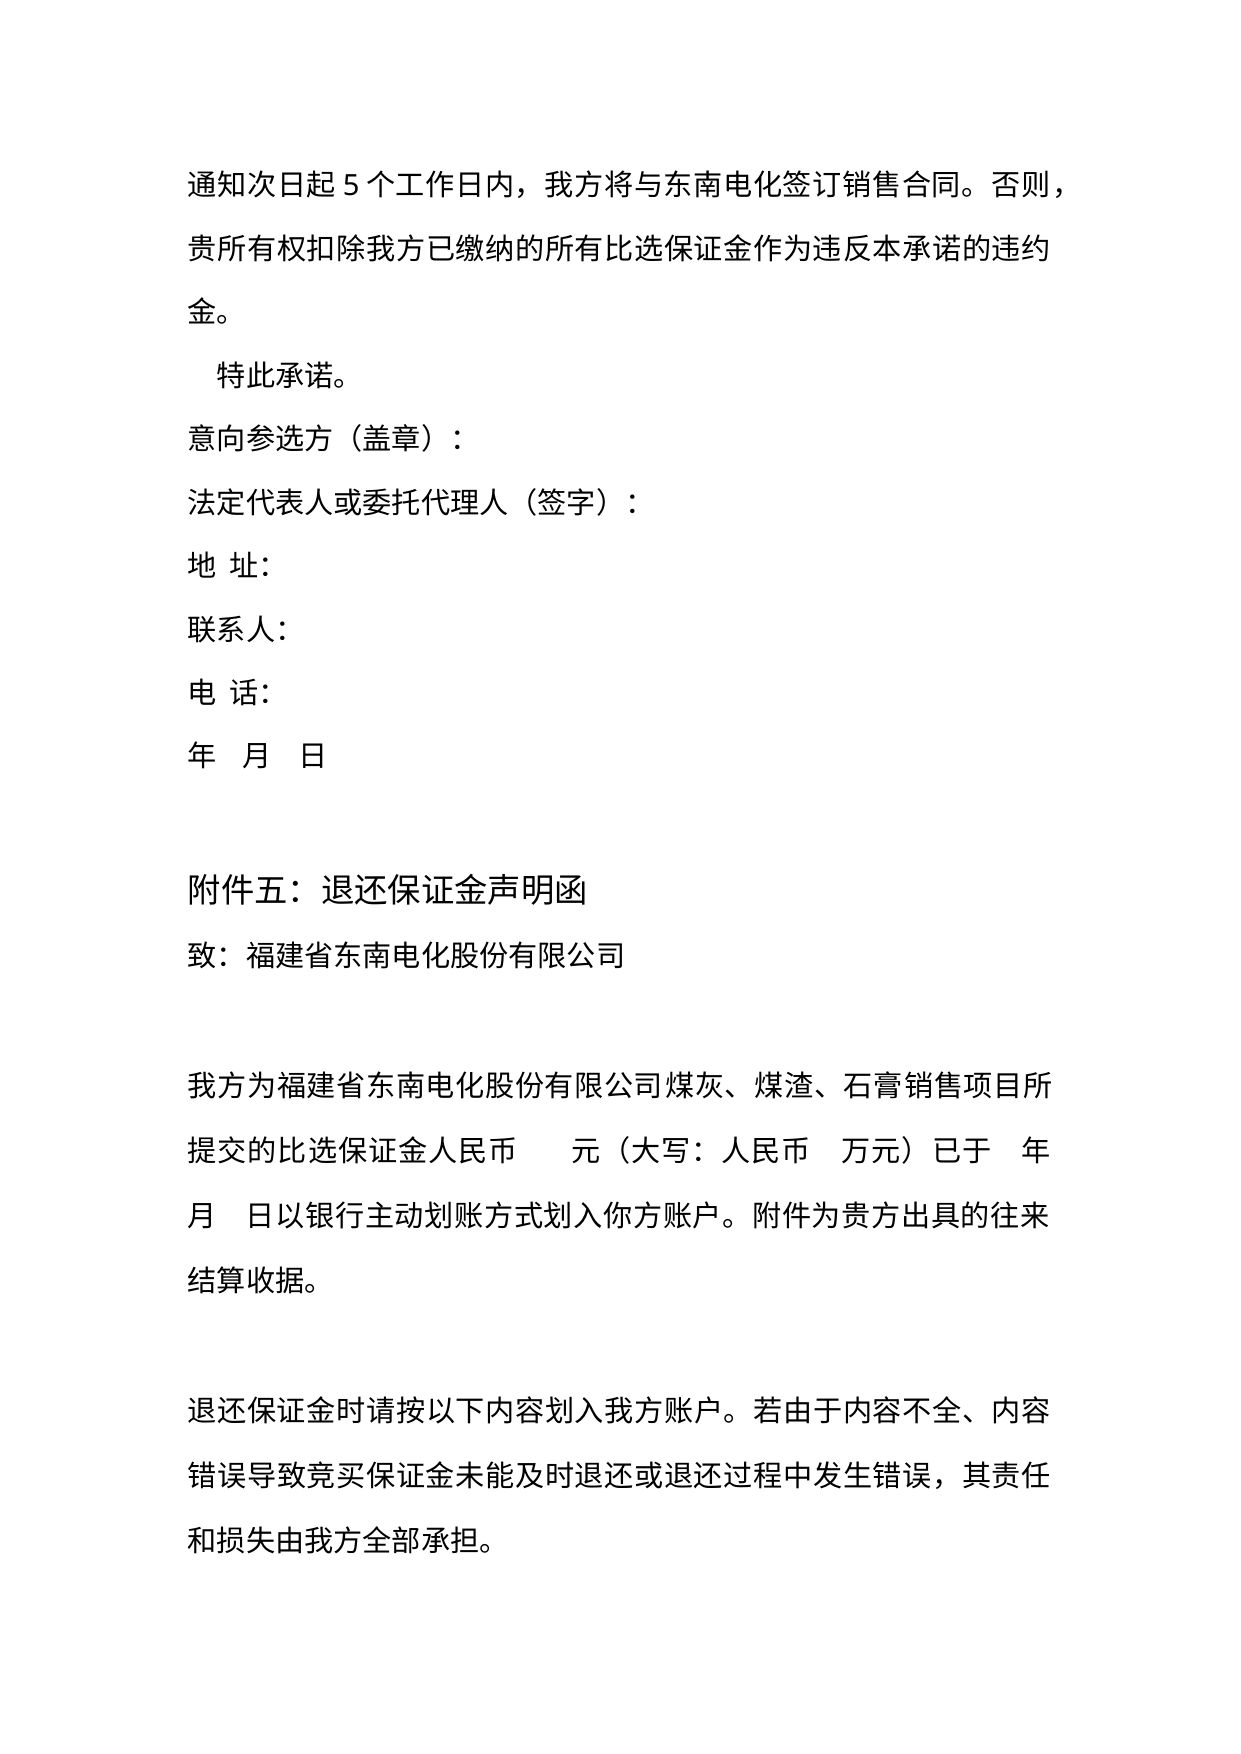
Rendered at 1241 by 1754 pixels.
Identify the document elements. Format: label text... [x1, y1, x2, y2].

text 年 月 日 [187, 733, 1053, 775]
text 电 话： [187, 669, 1053, 712]
text 我方为福建省东南电化股份有限公司煤灰、煤渣、石膏销售项目所提交的比选保证金人民币 元（大写：人民币 万元）已于 年 月 日以银行主动划账方式划入你方账户。附件为贵方出具的往来结算收据。 [187, 1051, 1053, 1311]
text 地 址： [187, 543, 1053, 585]
text 致：福建省东南电化股份有限公司 [187, 921, 1053, 986]
text 退还保证金时请按以下内容划入我方账户。若由于内容不全、内容错误导致竞买保证金未能及时退还或退还过程中发生错误，其责任和损失由我方全部承担。 [187, 1376, 1053, 1571]
text 意向参选方（盖章）： [187, 416, 1053, 458]
text 法定代表人或委托代理人（签字）： [187, 479, 1053, 522]
text 特此承诺。 [187, 352, 1053, 395]
text 联系人： [187, 606, 1053, 648]
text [187, 162, 1053, 331]
text 附件五：退还保证金声明函 [187, 856, 1053, 921]
